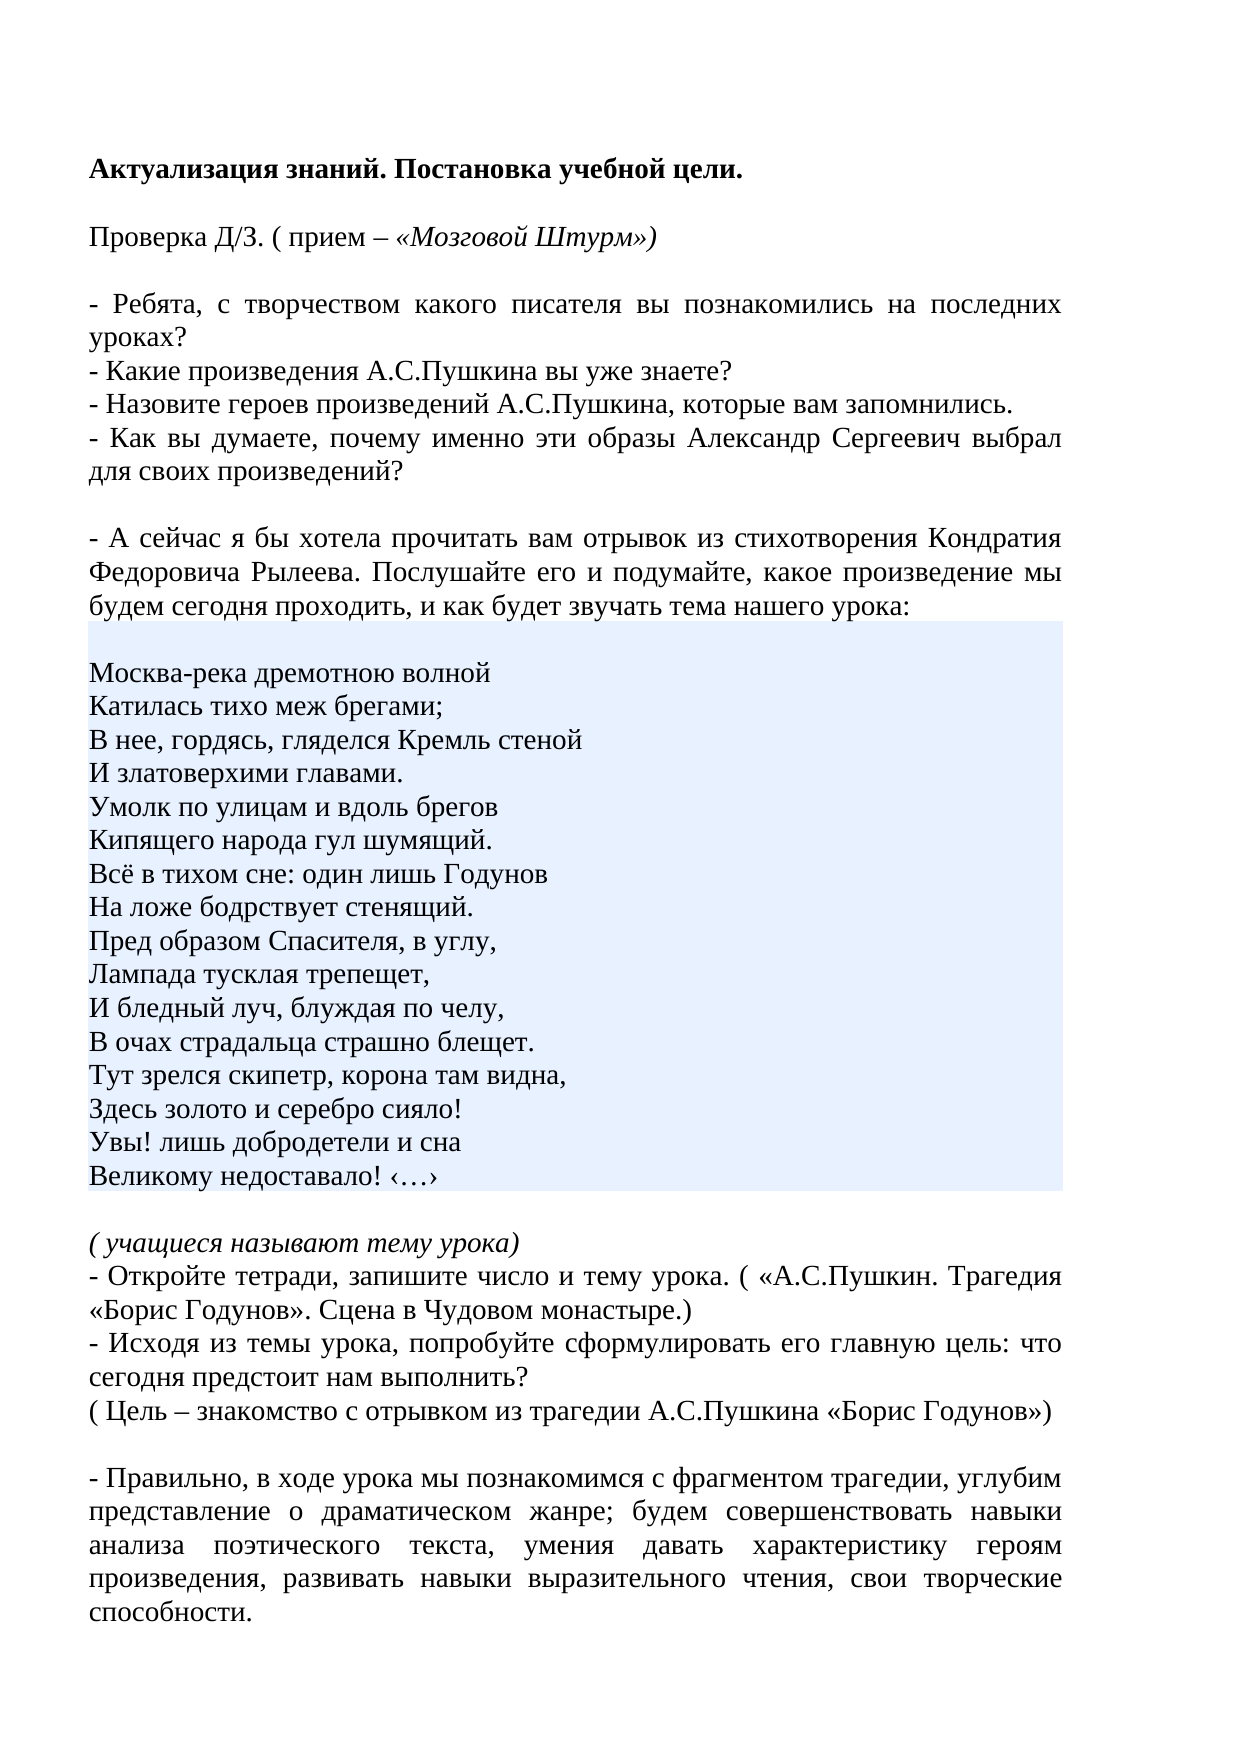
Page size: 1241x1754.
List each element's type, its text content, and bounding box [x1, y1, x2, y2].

text Проверка Д/З. ( прием – «Мозговой Штурм») [88, 219, 1063, 252]
text - Исходя из темы урока, попробуйте сформулировать его главную цель: что сегодня предстоит нам выполнить? [88, 1326, 1063, 1393]
text Великому недоставало! ‹…› [88, 1158, 1063, 1191]
text В очах страдальца страшно блещет. [88, 1024, 1063, 1057]
text ( Цель – знакомство с отрывком из трагедии А.С.Пушкина «Борис Годунов») [88, 1393, 1063, 1426]
text На ложе бодрствует стенящий. [88, 889, 1063, 923]
text Москва-река дремотною волной [88, 621, 1063, 688]
text Кипящего народа гул шумящий. [88, 822, 1063, 856]
text Пред образом Спасителя, в углу, [88, 923, 1063, 957]
text Катилась тихо меж брегами; [88, 688, 1063, 722]
text - Какие произведения А.С.Пушкина вы уже знаете? [88, 353, 1063, 386]
text Всё в тихом сне: один лишь Годунов [88, 856, 1063, 889]
text И бледный луч, блуждая по челу, [88, 990, 1063, 1024]
text Лампада тусклая трепещет, [88, 957, 1063, 990]
text Умолк по улицам и вдоль брегов [88, 789, 1063, 822]
text Увы! лишь добродетели и сна [88, 1124, 1063, 1158]
text - Как вы думаете, почему именно эти образы Александр Сергеевич выбрал для своих произведений? [88, 420, 1063, 487]
text Здесь золото и серебро сияло! [88, 1091, 1063, 1124]
text - Назовите героев произведений А.С.Пушкина, которые вам запомнились. [88, 386, 1063, 420]
text В нее, гордясь, гляделся Кремль стеной [88, 722, 1063, 755]
text - А сейчас я бы хотела прочитать вам отрывок из стихотворения Кондратия Федоровича Рылеева. Послушайте его и подумайте, какое произведение мы будем сегодня проходить, и как будет звучать тема нашего урока: [88, 521, 1063, 621]
text - Ребята, с творчеством какого писателя вы познакомились на последних уроках? [88, 286, 1063, 353]
text - Откройте тетради, запишите число и тему урока. ( «А.С.Пушкин. Трагедия «Борис Годунов». Сцена в Чудовом монастыре.) [88, 1258, 1063, 1326]
text Тут зрелся скипетр, корона там видна, [88, 1057, 1063, 1091]
text Актуализация знаний. Постановка учебной цели. [88, 152, 1063, 185]
text ( учащиеся называют тему урока) [88, 1225, 1063, 1258]
text - Правильно, в ходе урока мы познакомимся с фрагментом трагедии, углубим представление о драматическом жанре; будем совершенствовать навыки анализа поэтического текста, умения давать характеристику героям произведения, развивать навыки выразительного чтения, свои творческие способности. [88, 1460, 1063, 1627]
text И златоверхими главами. [88, 755, 1063, 789]
